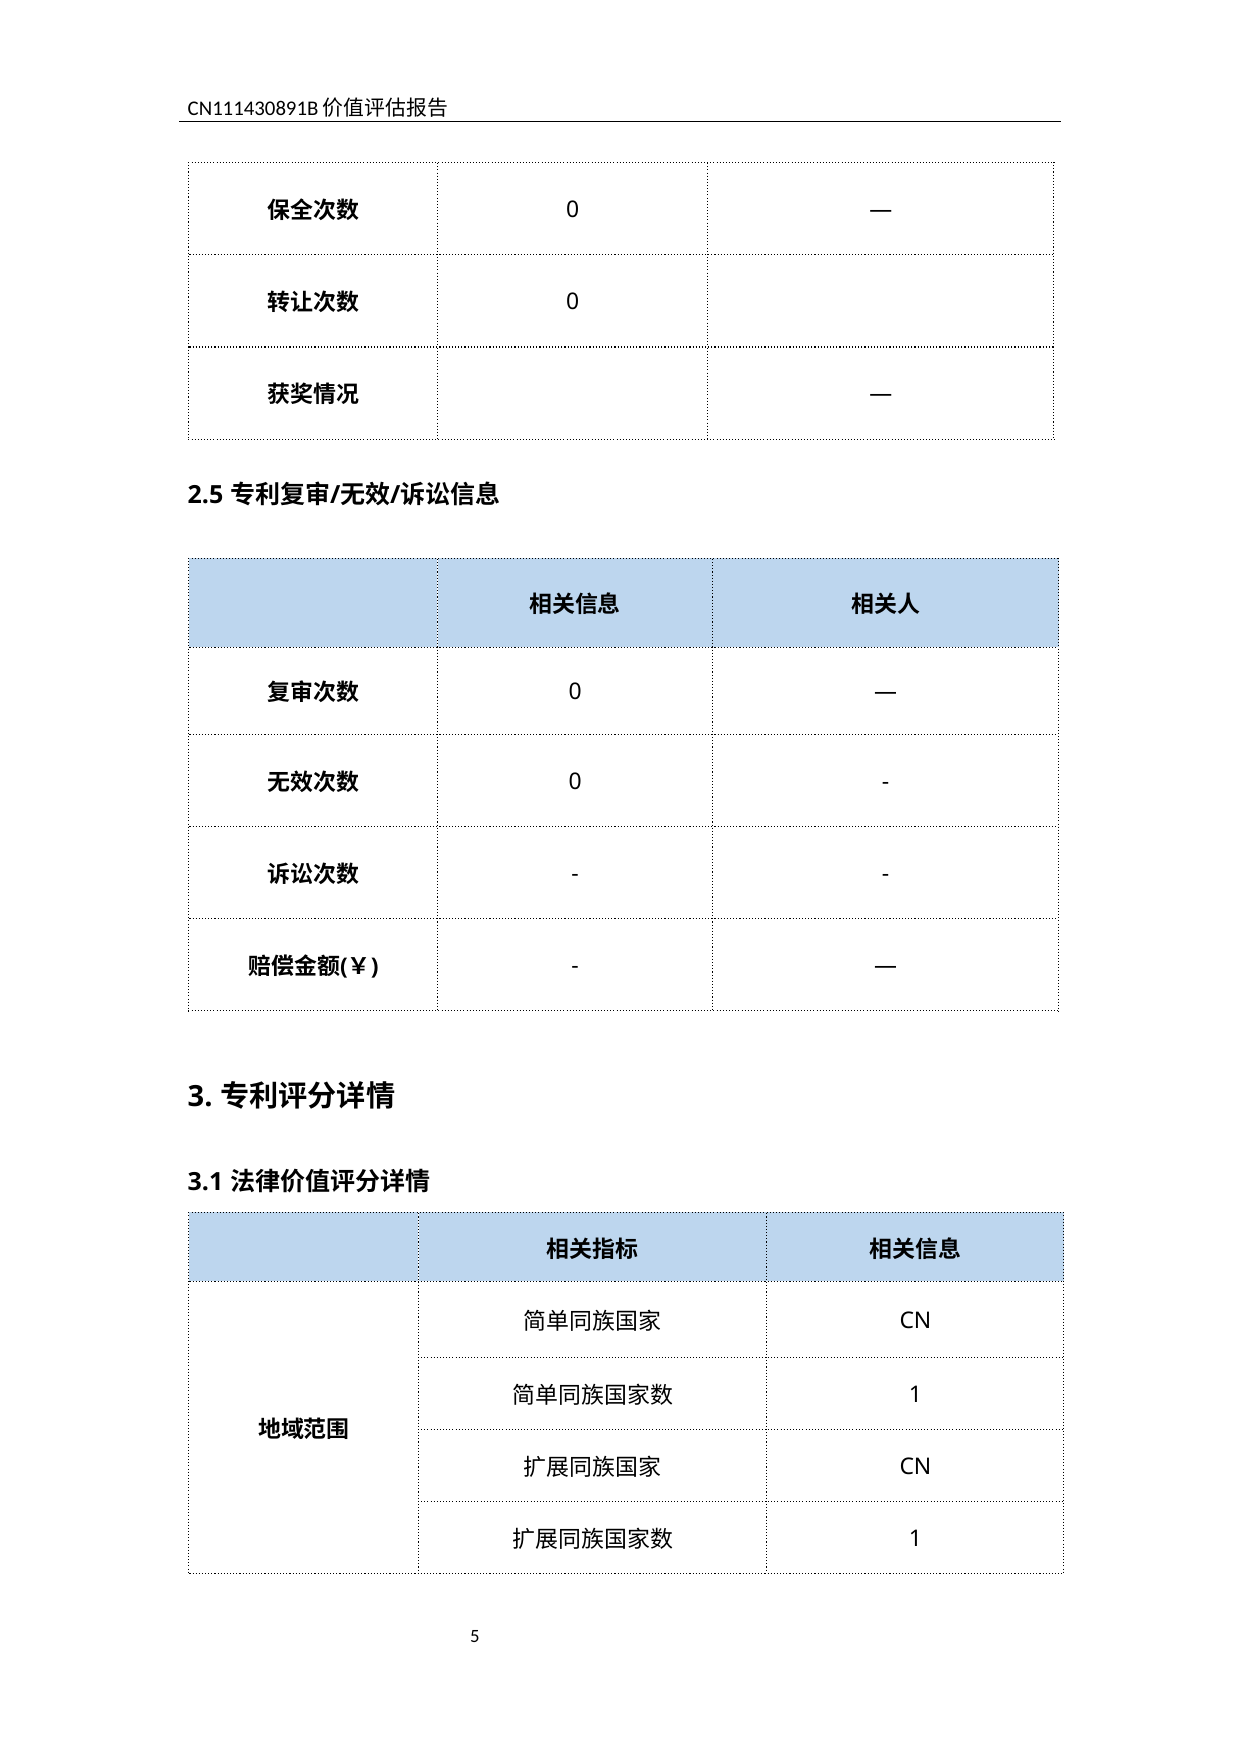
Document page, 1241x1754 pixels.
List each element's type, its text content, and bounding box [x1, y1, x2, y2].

table_header 相关信息 [766, 1212, 1064, 1281]
table_cell — [712, 647, 1059, 734]
table_cell CN [766, 1429, 1064, 1501]
table_cell 地域范围 [189, 1281, 418, 1572]
table_cell 0 [438, 734, 712, 826]
table_cell 扩展同族国家数 [419, 1501, 766, 1572]
table_cell — [707, 346, 1054, 438]
table_cell 0 [438, 162, 707, 254]
table_header [189, 558, 437, 647]
table_cell - [438, 918, 712, 1010]
table_cell 扩展同族国家 [419, 1429, 766, 1501]
table_cell 无效次数 [189, 734, 437, 826]
table_cell 1 [766, 1357, 1064, 1429]
table_cell — [712, 918, 1059, 1010]
table_cell CN [766, 1281, 1064, 1357]
subtitle 专利评分详情 [187, 1061, 1053, 1126]
table_cell 简单同族国家数 [419, 1357, 766, 1429]
table_cell [438, 346, 707, 438]
table_header 相关人 [712, 558, 1059, 647]
subtitle 专利复审/无效/诉讼信息 [187, 460, 1053, 525]
table_cell 0 [438, 254, 707, 346]
table_cell - [712, 734, 1059, 826]
table_cell [707, 254, 1054, 346]
table_cell 转让次数 [189, 254, 437, 346]
table_cell - [438, 826, 712, 918]
table_cell — [707, 162, 1054, 254]
table_cell 复审次数 [189, 647, 437, 734]
table_cell - [712, 826, 1059, 918]
table_header 相关指标 [419, 1212, 766, 1281]
table_cell 保全次数 [189, 162, 437, 254]
table_header 相关信息 [438, 558, 712, 647]
table_cell 1 [766, 1501, 1064, 1572]
table_cell 简单同族国家 [419, 1281, 766, 1357]
subtitle 法律价值评分详情 [187, 1147, 1053, 1212]
table_cell 0 [438, 647, 712, 734]
table_header [189, 1212, 418, 1281]
table_cell 获奖情况 [189, 346, 437, 438]
table_cell 诉讼次数 [189, 826, 437, 918]
table_cell 赔偿金额(￥) [189, 918, 437, 1010]
